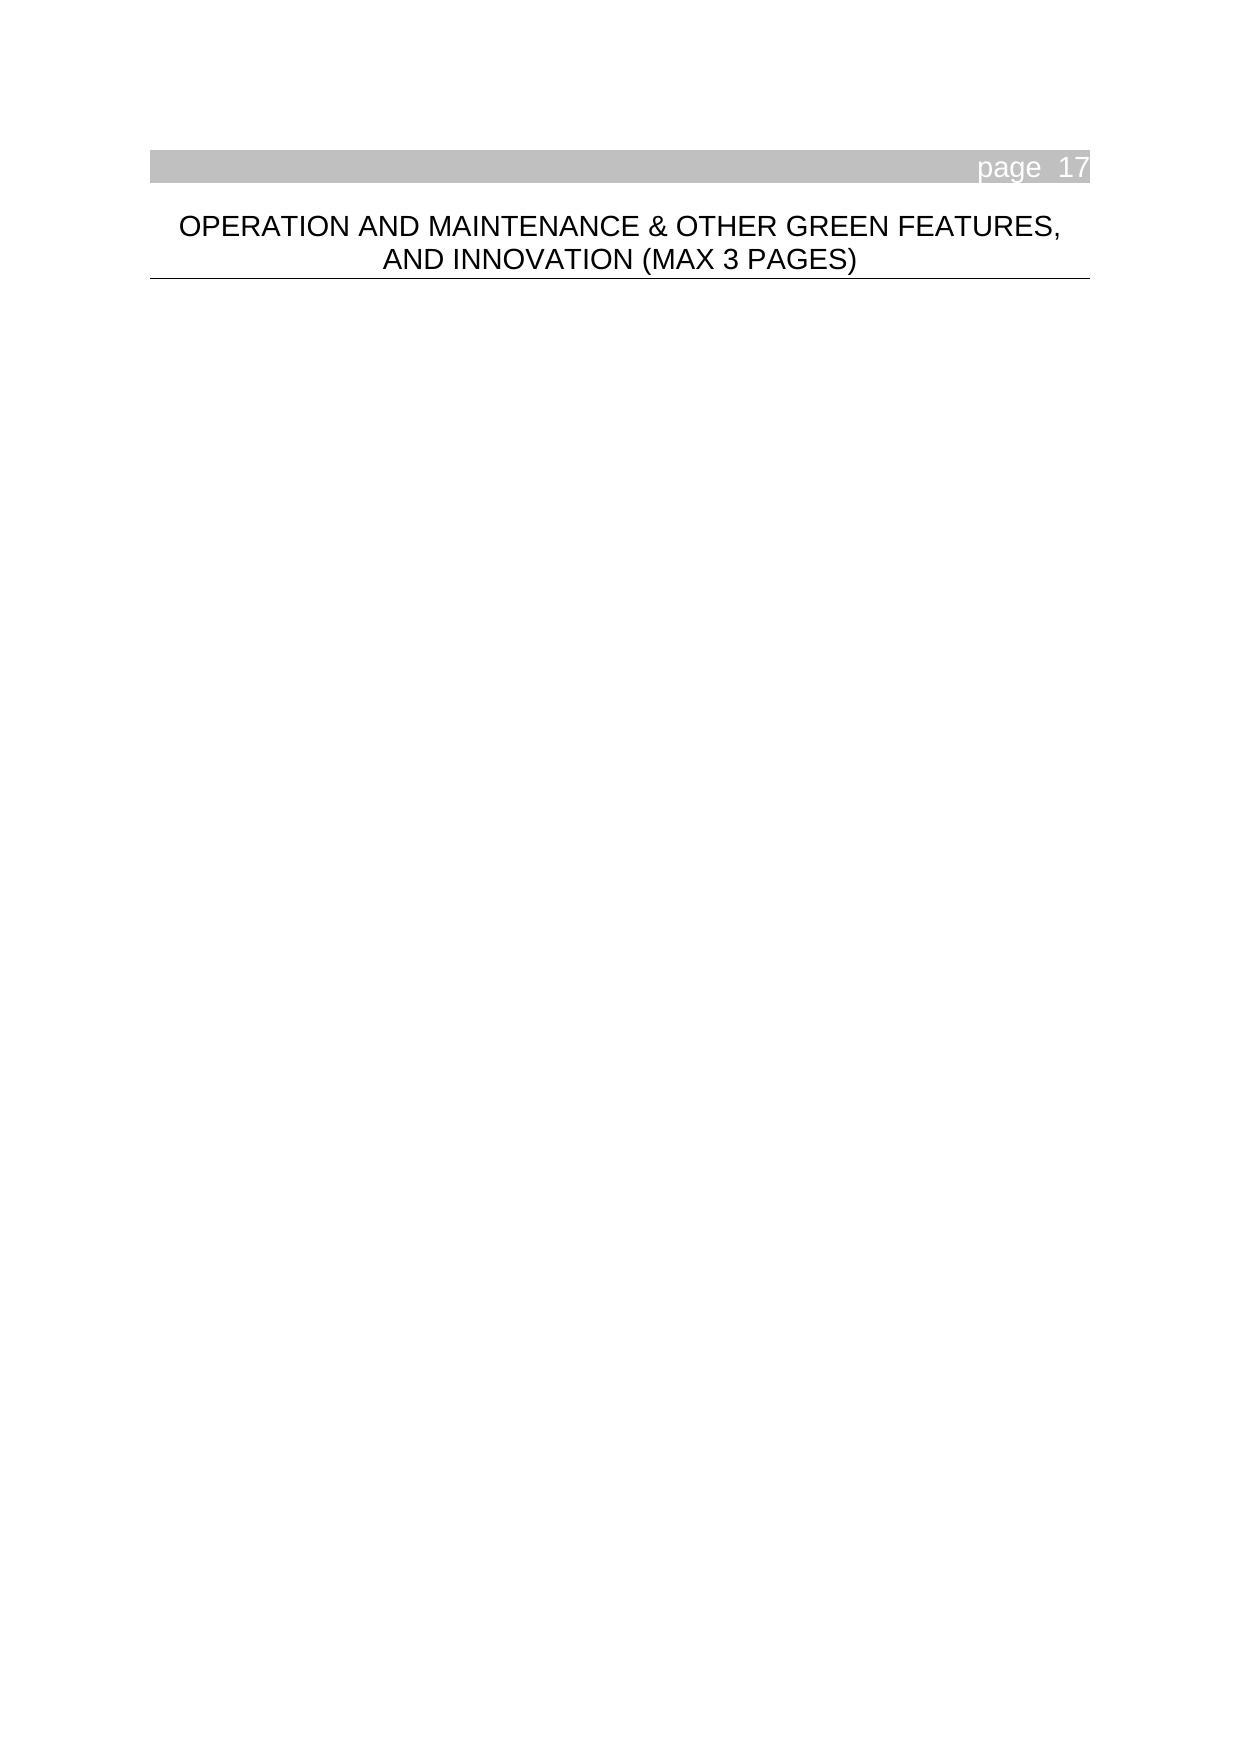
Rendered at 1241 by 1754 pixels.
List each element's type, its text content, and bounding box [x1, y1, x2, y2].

text OPERATION AND MAINTENANCE & OTHER GREEN FEATURES, and innovation (max 3 pages) [150, 208, 1090, 278]
text page 17 [150, 150, 1090, 183]
